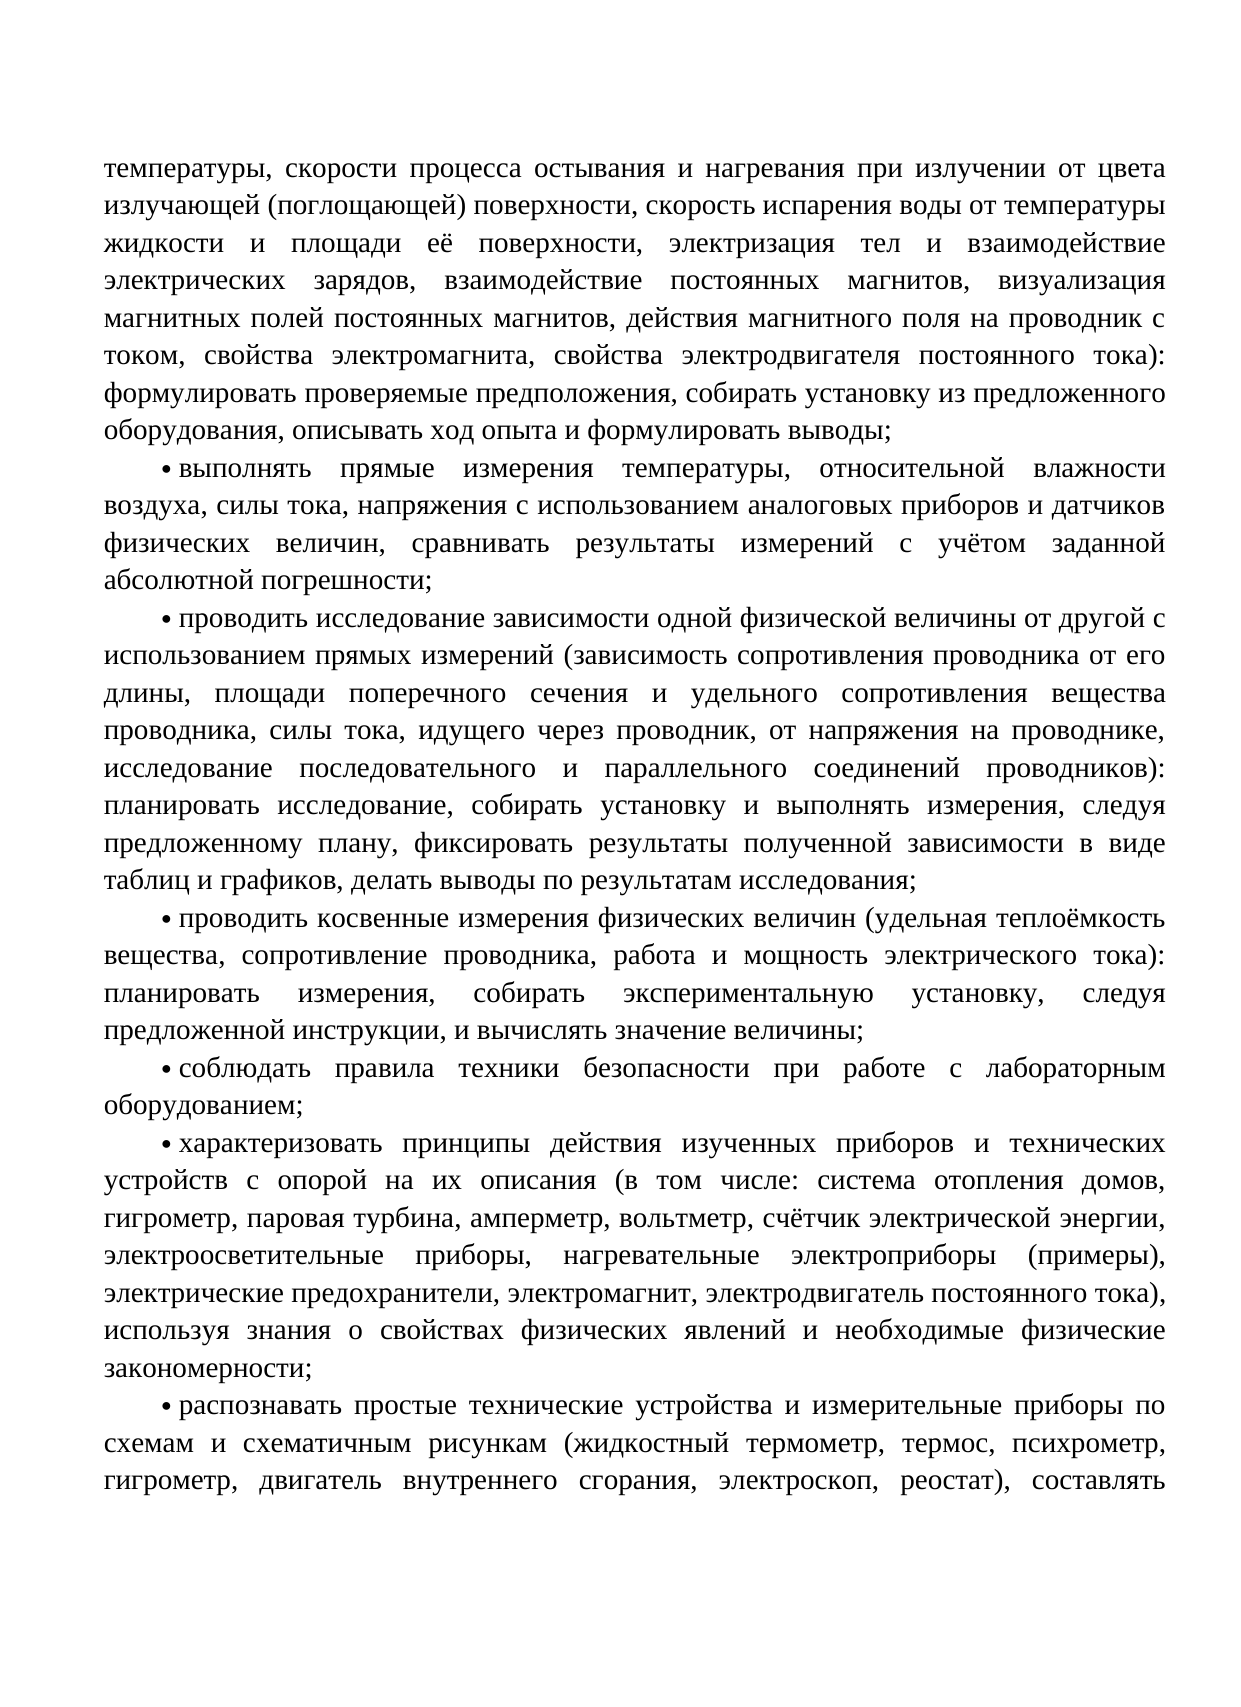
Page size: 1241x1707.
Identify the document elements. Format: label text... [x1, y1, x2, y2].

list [103, 1387, 1167, 1496]
list характеризовать принципы действия изученных приборов и технических устройств с опорой на их описания (в том числе: система отопления домов, гигрометр, паровая турбина, амперметр, вольтметр, счётчик электрической энергии, электроосветительные приборы, нагревательные электроприборы (примеры), электрические предохранители, электромагнит, электродвигатель постоянного тока), используя знания о свойствах физических явлений и необходимые физические закономерности; [103, 1125, 1167, 1383]
list проводить исследование зависимости одной физической величины от другой с использованием прямых измерений (зависимость сопротивления проводника от его длины, площади поперечного сечения и удельного сопротивления вещества проводника, силы тока, идущего через проводник, от напряжения на проводнике, исследование последовательного и параллельного соединений проводников): планировать исследование, собирать установку и выполнять измерения, следуя предложенному плану, фиксировать результаты полученной зависимости в виде таблиц и графиков, делать выводы по результатам исследования; [103, 600, 1167, 896]
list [103, 150, 1167, 446]
list выполнять прямые измерения температуры, относительной влажности воздуха, силы тока, напряжения с использованием аналоговых приборов и датчиков физических величин, сравнивать результаты измерений с учётом заданной абсолютной погрешности; [103, 450, 1167, 596]
list проводить косвенные измерения физических величин (удельная теплоёмкость вещества, сопротивление проводника, работа и мощность электрического тока): планировать измерения, собирать экспериментальную установку, следуя предложенной инструкции, и вычислять значение величины; [103, 900, 1167, 1046]
list соблюдать правила техники безопасности при работе с лабораторным оборудованием; [103, 1050, 1167, 1121]
